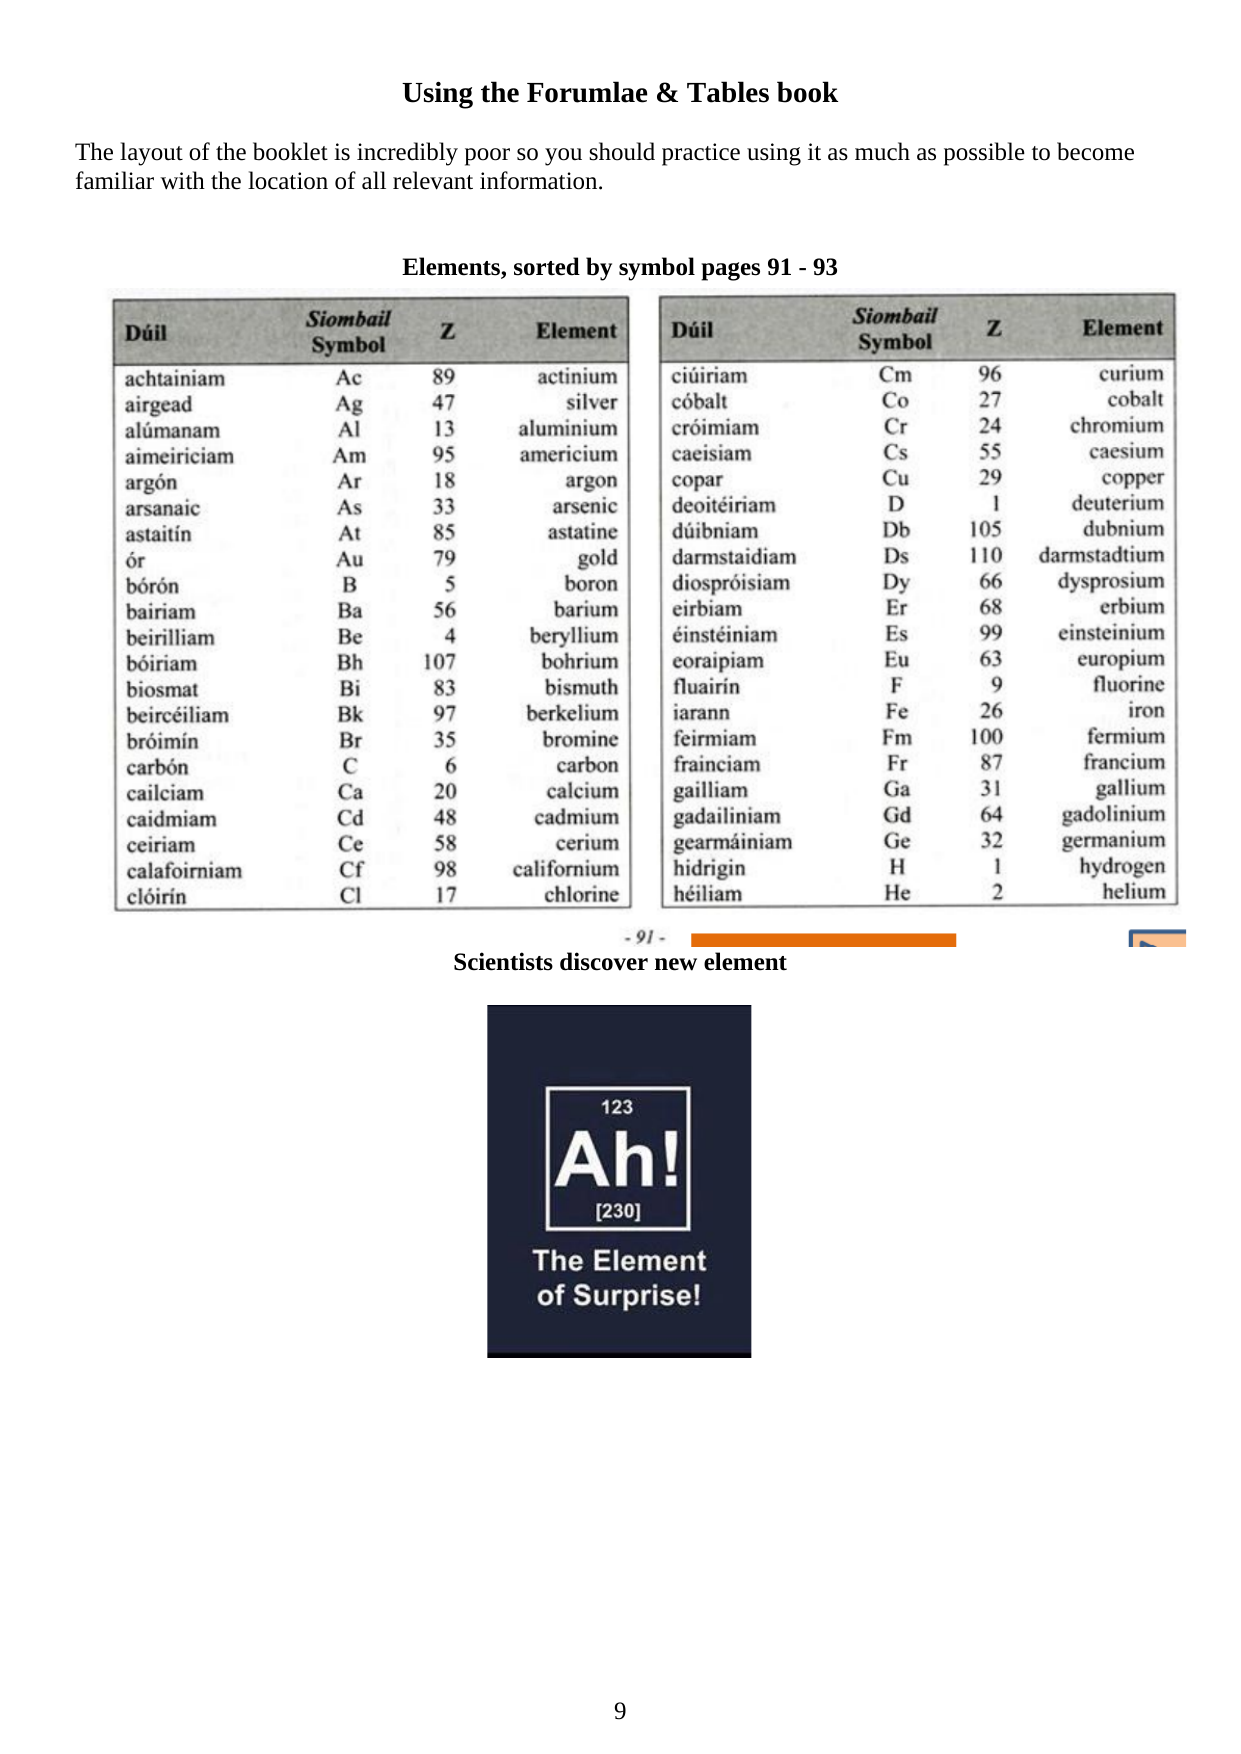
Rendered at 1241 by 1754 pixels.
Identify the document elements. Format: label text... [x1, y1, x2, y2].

subtitle Using the Forumlae & Tables book [75, 75, 1165, 108]
text Elements, sorted by symbol pages 91 - 93 [75, 252, 1165, 281]
picture [101, 288, 1187, 947]
text The layout of the booklet is incredibly poor so you should practice using it as much as possible to become familiar with the location of all relevant information. [75, 137, 1165, 195]
picture [487, 1005, 752, 1358]
text Scientists discover new element [75, 425, 1165, 976]
